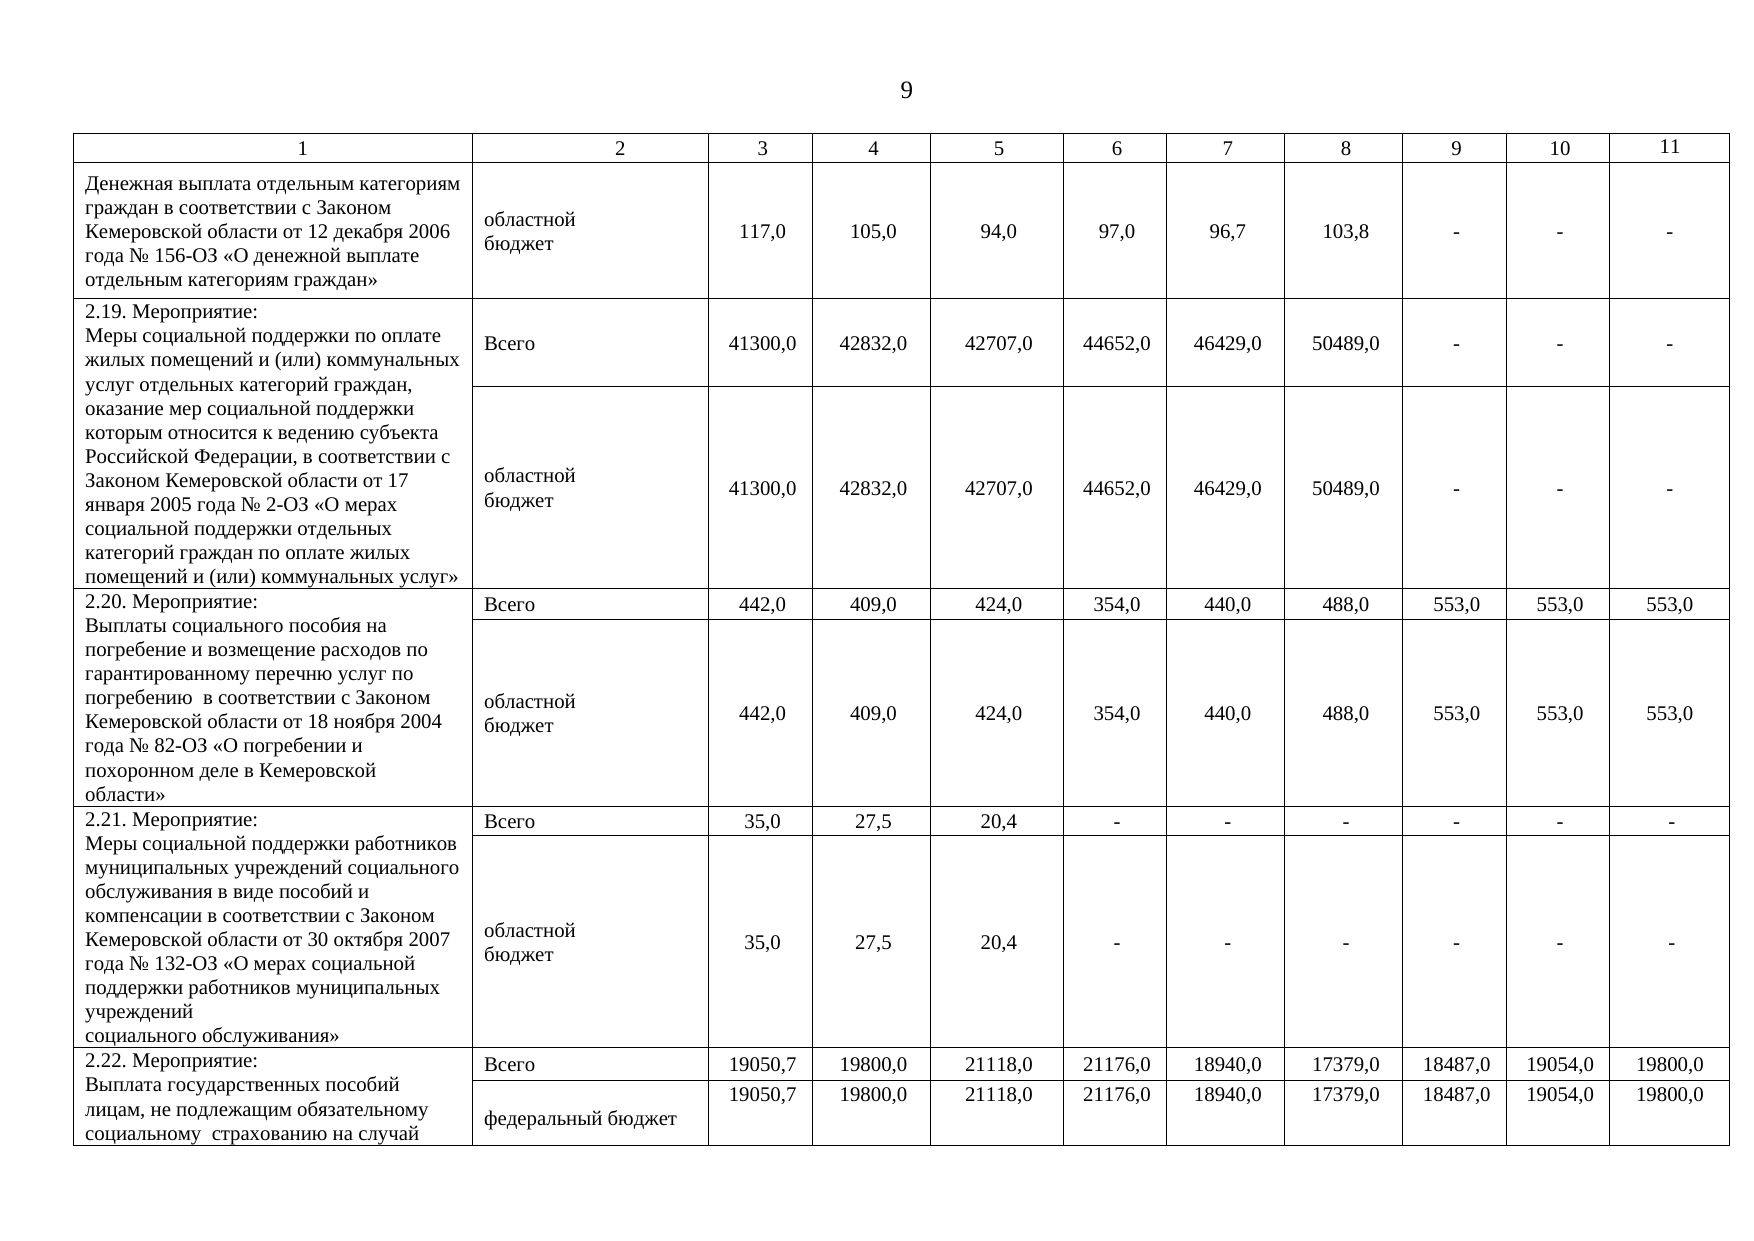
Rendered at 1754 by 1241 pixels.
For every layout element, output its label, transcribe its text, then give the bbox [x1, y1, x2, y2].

table_cell - [1610, 163, 1729, 298]
table_cell 440,0 [1167, 620, 1284, 806]
table_cell 18940,0 [1167, 1081, 1284, 1144]
table_cell - [1507, 807, 1609, 835]
table_cell Всего [473, 299, 708, 386]
table_cell 19050,7 [709, 1081, 812, 1144]
table_cell 18487,0 [1403, 1081, 1506, 1144]
table_cell 409,0 [813, 620, 930, 806]
table_cell Всего [473, 589, 708, 619]
table_cell 488,0 [1285, 620, 1402, 806]
table_cell 41300,0 [709, 387, 812, 588]
table_cell 97,0 [1064, 163, 1166, 298]
table_cell 2.22. Мероприятие: Выплата государственных пособий лицам, не подлежащим обязательному социальному страхованию на случай временной нетрудоспособности и в связи с материнством, и лицам, уволенным в связи с ликвидацией организаций (прекращением деятельности, полномочий физическим лицам), в соответствии с Федеральным законом от 19.05.1995г. №81-ФЗ «О государственных пособиях гражданам, имеющим детей [74, 1048, 472, 1144]
table_cell 409,0 [813, 589, 930, 619]
table_cell - [1610, 807, 1729, 835]
table_header 3 [709, 134, 812, 162]
table_cell федеральный бюджет [473, 1081, 708, 1144]
table_cell - [1064, 836, 1166, 1047]
table_cell - [1610, 299, 1729, 386]
table_cell 19800,0 [1610, 1048, 1729, 1080]
table_cell областной бюджет [473, 836, 708, 1047]
table_cell 44652,0 [1064, 387, 1166, 588]
table_cell 50489,0 [1285, 299, 1402, 386]
table_cell 41300,0 [709, 299, 812, 386]
table_cell 42707,0 [931, 299, 1063, 386]
table_header 7 [1167, 134, 1284, 162]
table_cell 19800,0 [1610, 1081, 1729, 1144]
table_cell 21118,0 [931, 1081, 1063, 1144]
table_cell 553,0 [1403, 620, 1506, 806]
table_cell - [1403, 387, 1506, 588]
table_cell - [1403, 836, 1506, 1047]
table_cell областной бюджет [473, 163, 708, 298]
table_cell 103,8 [1285, 163, 1402, 298]
table_cell 46429,0 [1167, 387, 1284, 588]
table_cell 35,0 [709, 807, 812, 835]
table_cell 424,0 [931, 589, 1063, 619]
table_cell 46429,0 [1167, 299, 1284, 386]
table_cell 105,0 [813, 163, 930, 298]
table_cell - [1610, 387, 1729, 588]
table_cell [74, 163, 472, 298]
table_cell 553,0 [1403, 589, 1506, 619]
table_header 5 [931, 134, 1063, 162]
table_cell 21176,0 [1064, 1048, 1166, 1080]
table_cell - [1285, 836, 1402, 1047]
table_cell 553,0 [1610, 589, 1729, 619]
table_cell Всего [473, 807, 708, 835]
table_cell 42832,0 [813, 299, 930, 386]
table_cell 50489,0 [1285, 387, 1402, 588]
table_cell 354,0 [1064, 620, 1166, 806]
table_header 4 [813, 134, 930, 162]
table_cell 2.19. Мероприятие: Меры социальной поддержки по оплате жилых помещений и (или) коммунальных услуг отдельных категорий граждан, оказание мер социальной поддержки которым относится к ведению субъекта Российской Федерации, в соответствии с Законом Кемеровской области от 17 января 2005 года № 2-ОЗ «О мерах социальной поддержки отдельных категорий граждан по оплате жилых помещений и (или) коммунальных услуг» [74, 299, 472, 588]
table_cell - [1403, 807, 1506, 835]
table_header 9 [1403, 134, 1506, 162]
table_cell 42707,0 [931, 387, 1063, 588]
table_cell 440,0 [1167, 589, 1284, 619]
table_cell 18487,0 [1403, 1048, 1506, 1080]
table_cell 424,0 [931, 620, 1063, 806]
table_cell 488,0 [1285, 589, 1402, 619]
table_cell 21176,0 [1064, 1081, 1166, 1144]
table_cell 18940,0 [1167, 1048, 1284, 1080]
table_header 1 [74, 134, 472, 162]
table_header 10 [1507, 134, 1609, 162]
table_cell 20,4 [931, 836, 1063, 1047]
table_header 6 [1064, 134, 1166, 162]
table_cell - [1167, 836, 1284, 1047]
table_cell - [1167, 807, 1284, 835]
table_cell 20,4 [931, 807, 1063, 835]
table_cell 442,0 [709, 589, 812, 619]
table_header 8 [1285, 134, 1402, 162]
table_cell областной бюджет [473, 620, 708, 806]
table_cell 19054,0 [1507, 1048, 1609, 1080]
table_header 11 [1610, 134, 1729, 162]
table_cell 19054,0 [1507, 1081, 1609, 1144]
table_cell 2.21. Мероприятие: Меры социальной поддержки работников муниципальных учреждений социального обслуживания в виде пособий и компенсации в соответствии с Законом Кемеровской области от 30 октября 2007 года № 132-ОЗ «О мерах социальной поддержки работников муниципальных учреждений социального обслуживания» [74, 807, 472, 1047]
table_cell 19050,7 [709, 1048, 812, 1080]
table_cell 117,0 [709, 163, 812, 298]
table_cell Всего [473, 1048, 708, 1080]
table_cell 19800,0 [813, 1048, 930, 1080]
table_cell областной бюджет [473, 387, 708, 588]
table_cell - [1610, 836, 1729, 1047]
table_cell 27,5 [813, 836, 930, 1047]
table_cell 35,0 [709, 836, 812, 1047]
table_cell - [1285, 807, 1402, 835]
table_cell - [1064, 807, 1166, 835]
table_cell - [1507, 387, 1609, 588]
table_cell 17379,0 [1285, 1081, 1402, 1144]
table_cell 553,0 [1507, 620, 1609, 806]
table_cell 442,0 [709, 620, 812, 806]
table_cell - [1403, 299, 1506, 386]
table_cell 19800,0 [813, 1081, 930, 1144]
table_cell 44652,0 [1064, 299, 1166, 386]
table_cell - [1507, 836, 1609, 1047]
table_cell 17379,0 [1285, 1048, 1402, 1080]
table_cell 96,7 [1167, 163, 1284, 298]
table_cell 27,5 [813, 807, 930, 835]
table_cell 2.20. Мероприятие: Выплаты социального пособия на погребение и возмещение расходов по гарантированному перечню услуг по погребению в соответствии с Законом Кемеровской области от 18 ноября 2004 года № 82-ОЗ «О погребении и похоронном деле в Кемеровской области» [74, 589, 472, 806]
table_cell 42832,0 [813, 387, 930, 588]
table_cell - [1403, 163, 1506, 298]
table_cell 21118,0 [931, 1048, 1063, 1080]
table_header 2 [473, 134, 708, 162]
table_cell 553,0 [1610, 620, 1729, 806]
table_cell 354,0 [1064, 589, 1166, 619]
table_cell - [1507, 163, 1609, 298]
table_cell 94,0 [931, 163, 1063, 298]
table_cell 553,0 [1507, 589, 1609, 619]
table_cell - [1507, 299, 1609, 386]
